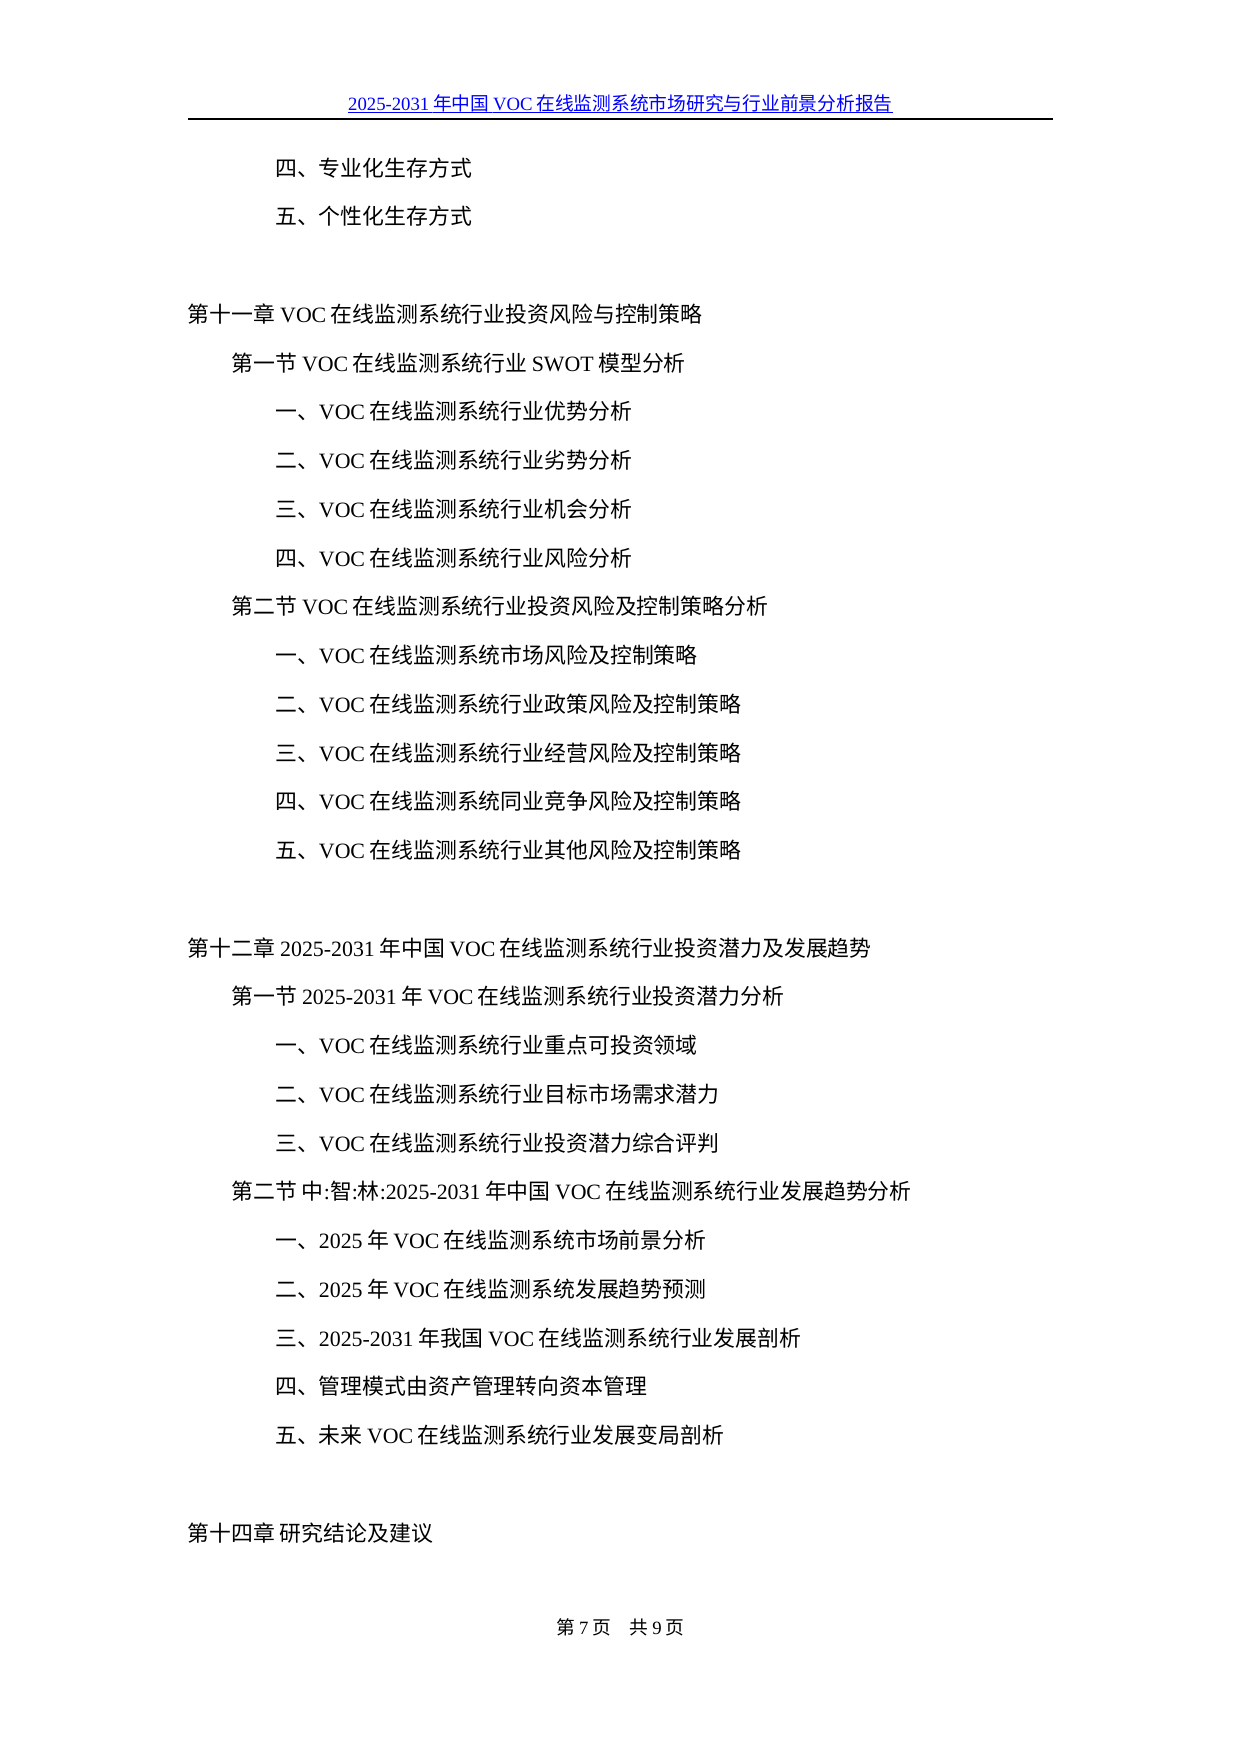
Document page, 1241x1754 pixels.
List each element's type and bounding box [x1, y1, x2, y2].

text [187, 150, 1053, 1548]
